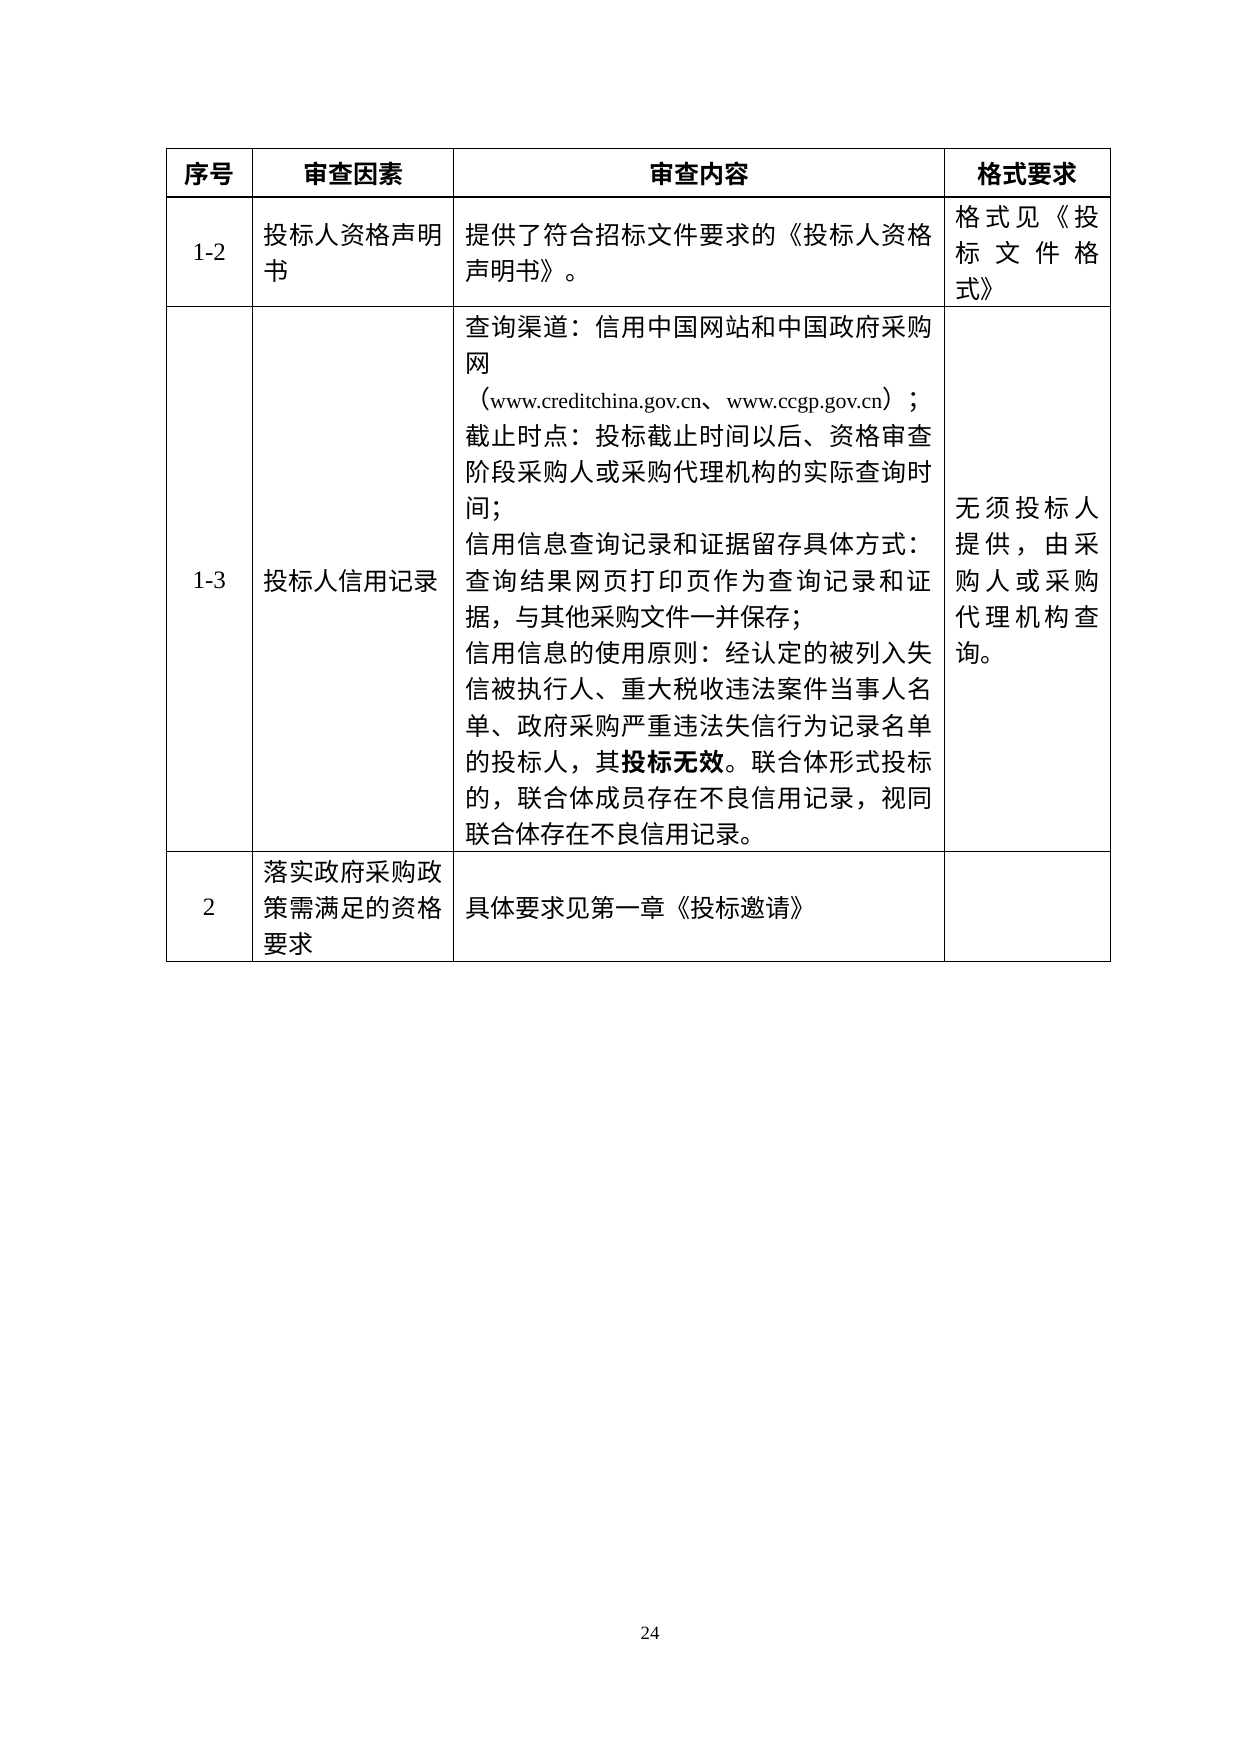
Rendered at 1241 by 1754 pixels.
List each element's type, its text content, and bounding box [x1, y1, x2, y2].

table_header 审查内容 [454, 149, 944, 196]
table_cell 1-2 [167, 198, 252, 306]
table_cell [945, 852, 1110, 961]
table_header 审查因素 [253, 149, 453, 196]
table_cell 查询渠道：信用中国网站和中国政府采购网（www.creditchina.gov.cn、www.ccgp.gov.cn）； 截止时点：投标截止时间以后、资格审查阶段采购人或采购代理机构的实际查询时间； 信用信息查询记录和证据留存具体方式：查询结果网页打印页作为查询记录和证据，与其他采购文件一并保存； 信用信息的使用原则：经认定的被列入失信被执行人、重大税收违法案件当事人名单、政府采购严重违法失信行为记录名单的投标人，其投标无效。联合体形式投标的，联合体成员存在不良信用记录，视同联合体存在不良信用记录。 [454, 307, 944, 851]
table_cell 2 [167, 852, 252, 961]
table_header 序号 [167, 149, 252, 196]
table_cell 投标人信用记录 [253, 307, 453, 851]
table_cell 格式见《投标文件格式》 [945, 198, 1110, 306]
table_cell 投标人资格声明书 [253, 198, 453, 306]
table_cell 1-3 [167, 307, 252, 851]
table_cell 具体要求见第一章《投标邀请》 [454, 852, 944, 961]
table_cell 落实政府采购政策需满足的资格要求 [253, 852, 453, 961]
table_cell 无须投标人提供，由采购人或采购代理机构查询。 [945, 307, 1110, 851]
table_cell 提供了符合招标文件要求的《投标人资格声明书》。 [454, 198, 944, 306]
table_header 格式要求 [945, 149, 1110, 196]
